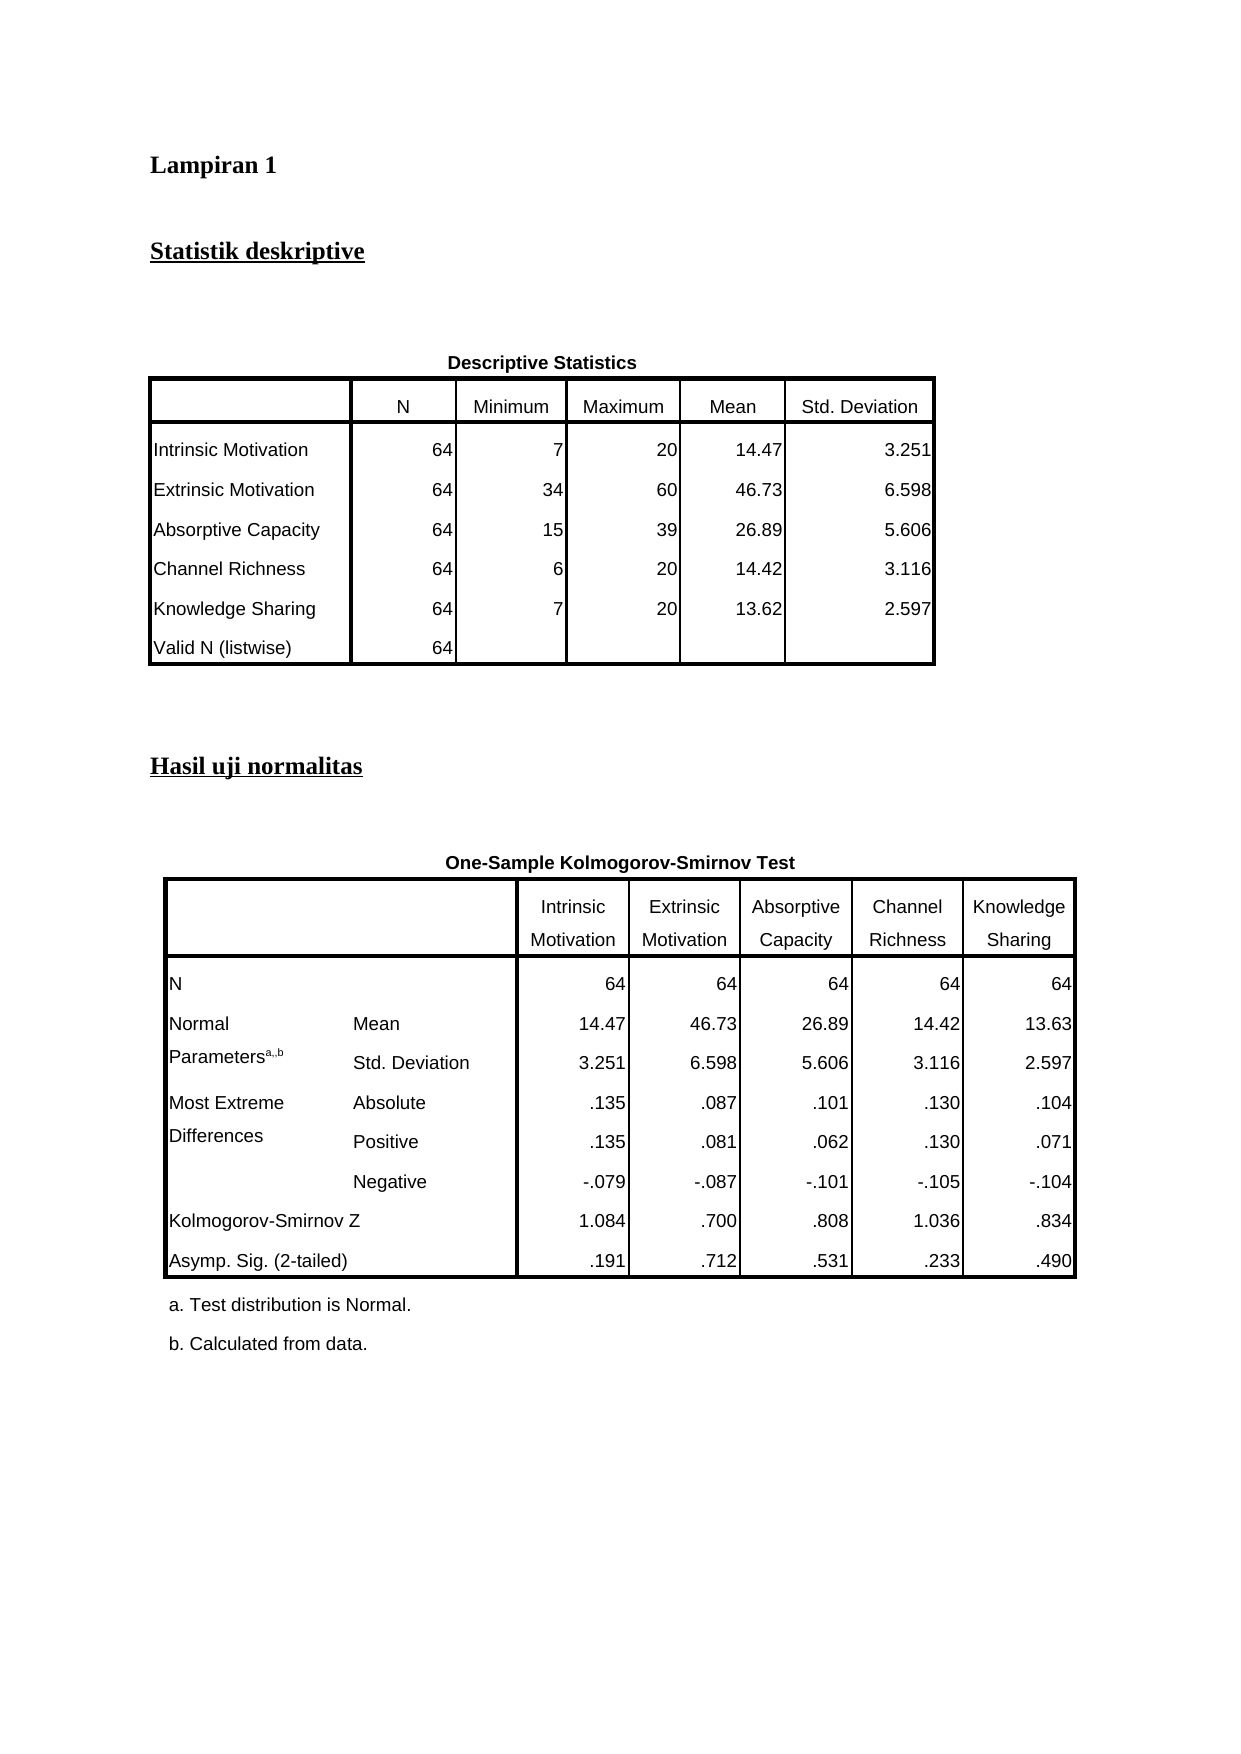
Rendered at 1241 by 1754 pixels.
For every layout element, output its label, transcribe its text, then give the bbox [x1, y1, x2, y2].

table_cell Absorptive Capacity [152, 504, 349, 543]
table_cell .101 [741, 1077, 851, 1116]
table_cell N [168, 958, 515, 997]
table_cell 64 [353, 464, 455, 503]
table_cell Maximum [568, 381, 679, 420]
table_cell Positive [350, 1116, 515, 1156]
table_cell Std. Deviation [786, 381, 932, 420]
table_cell 64 [630, 958, 739, 997]
table_cell Extrinsic Motivation [152, 464, 349, 503]
table_cell 64 [353, 622, 455, 662]
table_cell .834 [964, 1195, 1073, 1235]
table_cell Most Extreme Differences [168, 1077, 350, 1195]
table_cell a. Test distribution is Normal. [165, 1279, 1075, 1318]
table_cell 3.251 [519, 1037, 628, 1077]
table_cell 6 [457, 543, 565, 583]
table_cell .712 [630, 1235, 739, 1274]
table_cell Asymp. Sig. (2-tailed) [168, 1235, 515, 1274]
text Lampiran 1 [150, 150, 1090, 179]
table_cell 3.116 [786, 543, 932, 583]
table_cell [168, 881, 350, 954]
table_cell .104 [964, 1077, 1073, 1116]
table_cell 26.89 [741, 998, 851, 1037]
table_cell 64 [353, 504, 455, 543]
table_cell Intrinsic Motivation [152, 424, 349, 464]
table_cell Mean [350, 998, 515, 1037]
table_cell .700 [630, 1195, 739, 1235]
table_cell .087 [630, 1077, 739, 1116]
table_cell 64 [741, 958, 851, 997]
table_cell .130 [853, 1077, 962, 1116]
table_cell 14.47 [681, 424, 784, 464]
table_cell 46.73 [630, 998, 739, 1037]
table_cell .808 [741, 1195, 851, 1235]
table_cell .233 [853, 1235, 962, 1274]
table_cell -.104 [964, 1156, 1073, 1195]
table_cell Absolute [350, 1077, 515, 1116]
table_cell 13.63 [964, 998, 1073, 1037]
table_cell Intrinsic Motivation [519, 881, 628, 954]
table_cell 7 [457, 424, 565, 464]
table_cell [568, 622, 679, 662]
table_cell 20 [568, 543, 679, 583]
table_cell 64 [353, 583, 455, 622]
table_cell 14.47 [519, 998, 628, 1037]
table_cell Valid N (listwise) [152, 622, 349, 662]
table_cell .081 [630, 1116, 739, 1156]
table_cell 20 [568, 583, 679, 622]
table_cell Knowledge Sharing [964, 881, 1073, 954]
table_cell Extrinsic Motivation [630, 881, 739, 954]
table_cell 5.606 [741, 1037, 851, 1077]
table_cell [152, 381, 349, 420]
table_cell 64 [853, 958, 962, 997]
table_cell 13.62 [681, 583, 784, 622]
table_cell 2.597 [964, 1037, 1073, 1077]
table_cell -.105 [853, 1156, 962, 1195]
table_cell 46.73 [681, 464, 784, 503]
table_cell [681, 622, 784, 662]
table_cell .062 [741, 1116, 851, 1156]
table_cell Absorptive Capacity [741, 881, 851, 954]
table_cell Mean [681, 381, 784, 420]
table_cell 1.036 [853, 1195, 962, 1235]
table_cell -.087 [630, 1156, 739, 1195]
table_cell Channel Richness [152, 543, 349, 583]
table_cell 14.42 [681, 543, 784, 583]
table_cell 15 [457, 504, 565, 543]
table_cell 5.606 [786, 504, 932, 543]
table_cell Knowledge Sharing [152, 583, 349, 622]
table_cell Negative [350, 1156, 515, 1195]
table_cell 64 [353, 543, 455, 583]
table_cell -.101 [741, 1156, 851, 1195]
table_cell [350, 881, 515, 954]
table_cell Std. Deviation [350, 1037, 515, 1077]
table_cell Normal Parametersa,,b [168, 998, 350, 1077]
table_cell 64 [353, 424, 455, 464]
table_cell .130 [853, 1116, 962, 1156]
table_cell 39 [568, 504, 679, 543]
table_cell Channel Richness [853, 881, 962, 954]
table_cell 34 [457, 464, 565, 503]
table_cell 3.251 [786, 424, 932, 464]
table_cell .490 [964, 1235, 1073, 1274]
table_cell 60 [568, 464, 679, 503]
text Statistik deskriptive [150, 236, 1090, 265]
table_cell .135 [519, 1116, 628, 1156]
table_cell [786, 622, 932, 662]
table_header Descriptive Statistics [150, 337, 934, 376]
table_cell [457, 622, 565, 662]
table_cell .071 [964, 1116, 1073, 1156]
table_cell 64 [519, 958, 628, 997]
table_cell 6.598 [630, 1037, 739, 1077]
table_cell 20 [568, 424, 679, 464]
table_cell -.079 [519, 1156, 628, 1195]
table_cell 26.89 [681, 504, 784, 543]
table_cell N [353, 381, 455, 420]
text Hasil uji normalitas [150, 751, 1090, 779]
table_cell 1.084 [519, 1195, 628, 1235]
table_cell .135 [519, 1077, 628, 1116]
table_cell 14.42 [853, 998, 962, 1037]
table_cell 64 [964, 958, 1073, 997]
table_cell .531 [741, 1235, 851, 1274]
table_cell 3.116 [853, 1037, 962, 1077]
table_cell Minimum [457, 381, 565, 420]
table_header One-Sample Kolmogorov-Smirnov Test [165, 837, 1075, 877]
table_cell Kolmogorov-Smirnov Z [168, 1195, 515, 1235]
table_cell .191 [519, 1235, 628, 1274]
table_cell 7 [457, 583, 565, 622]
table_cell 2.597 [786, 583, 932, 622]
table_cell 6.598 [786, 464, 932, 503]
table_cell b. Calculated from data. [165, 1318, 1075, 1358]
